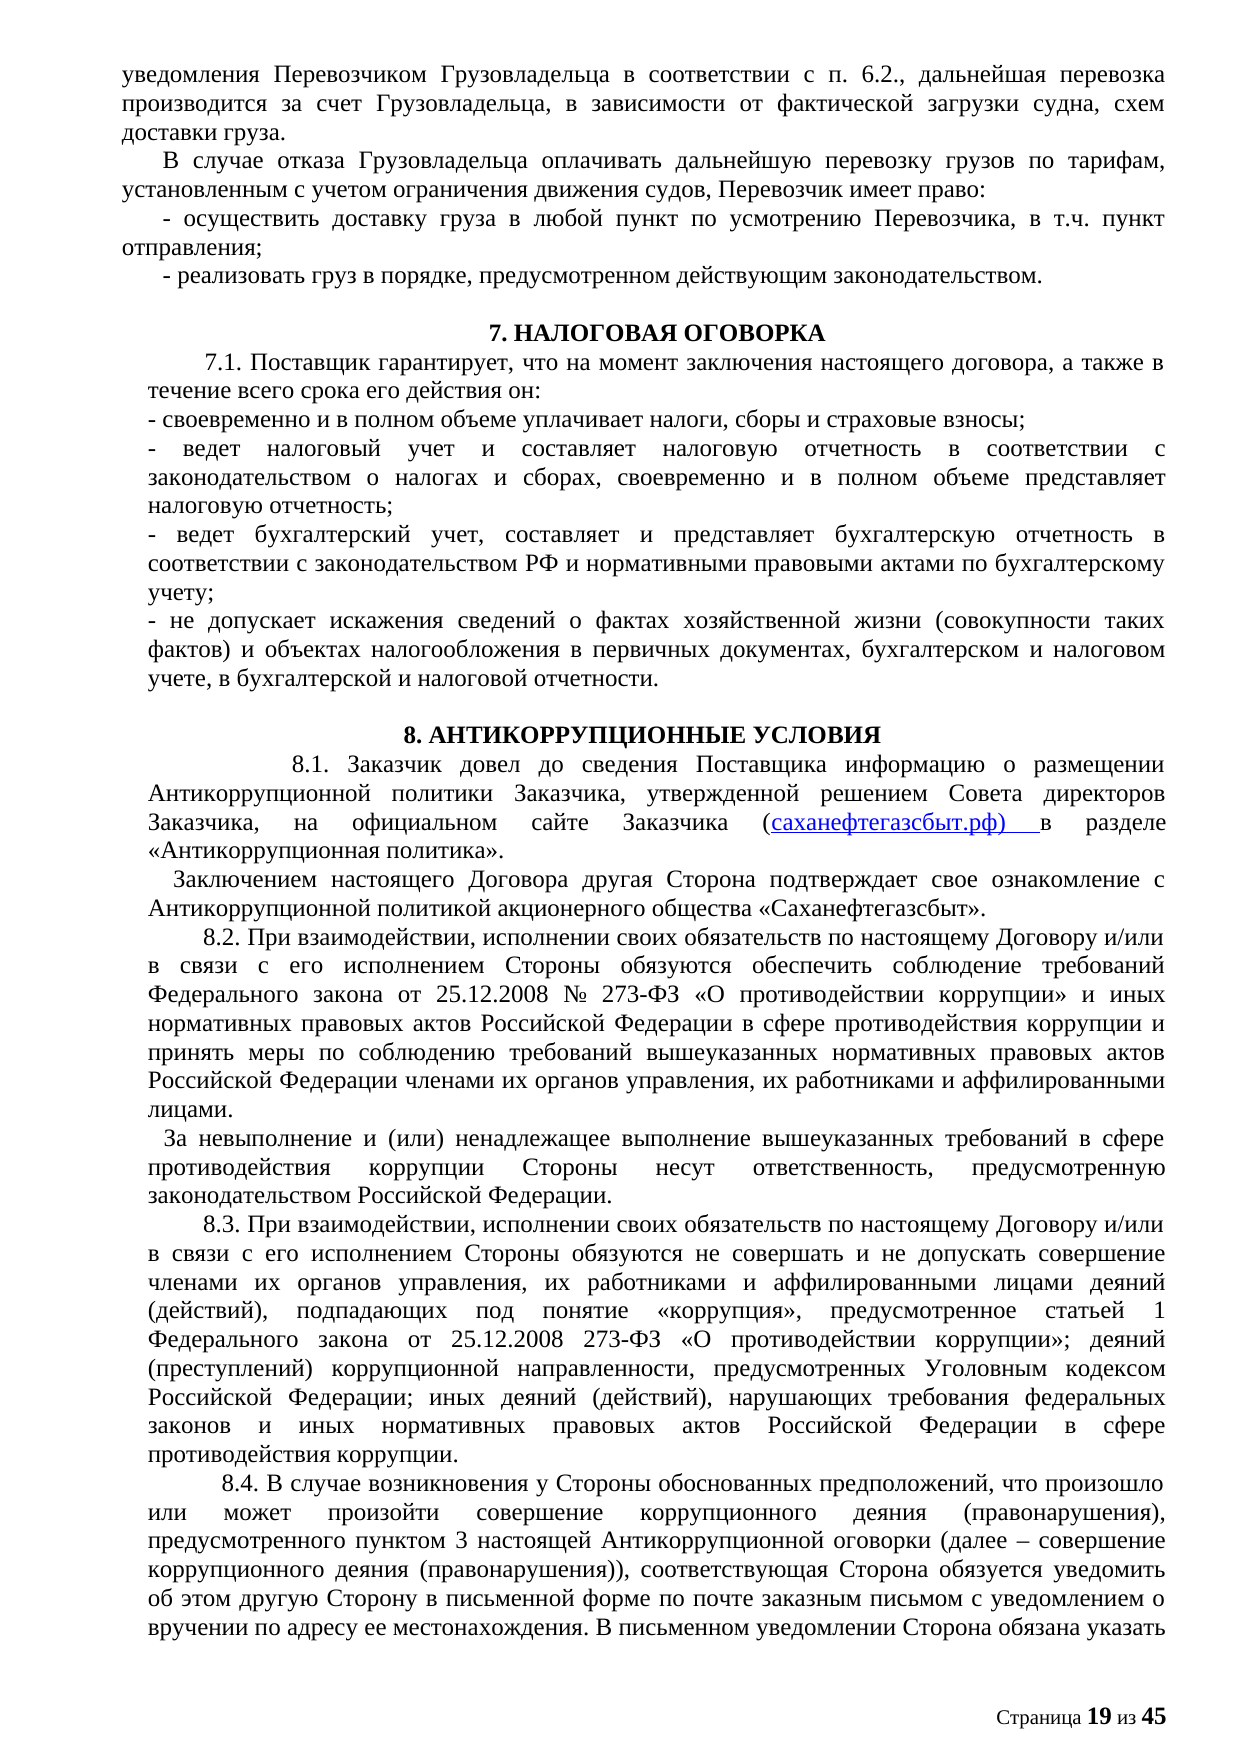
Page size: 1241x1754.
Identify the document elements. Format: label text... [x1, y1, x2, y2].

text 7. НАЛОГОВАЯ ОГОВОРКА [148, 318, 1166, 347]
text Заключением настоящего Договора другая Сторона подтверждает свое ознакомление с Антикоррупционной политикой акционерного общества «Саханефтегазсбыт». [118, 864, 1166, 922]
text 7.1. Поставщик гарантирует, что на момент заключения настоящего договора, а также в течение всего срока его действия он: [148, 347, 1166, 404]
text - не допускает искажения сведений о фактах хозяйственной жизни (совокупности таких фактов) и объектах налогообложения в первичных документах, бухгалтерском и налоговом учете, в бухгалтерской и налоговой отчетности. [148, 605, 1166, 692]
text - ведет бухгалтерский учет, составляет и представляет бухгалтерскую отчетность в соответствии с законодательством РФ и нормативными правовыми актами по бухгалтерскому учету; [148, 519, 1166, 605]
text В случае отказа Грузовладельца оплачивать дальнейшую перевозку грузов по тарифам, установленным с учетом ограничения движения судов, Перевозчик имеет право: [122, 145, 1166, 203]
text - своевременно и в полном объеме уплачивает налоги, сборы и страховые взносы; [148, 404, 1166, 433]
text - ведет налоговый учет и составляет налоговую отчетность в соответствии с законодательством о налогах и сборах, своевременно и в полном объеме представляет налоговую отчетность; [148, 433, 1166, 519]
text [118, 1468, 1166, 1640]
text 8.3. При взаимодействии, исполнении своих обязательств по настоящему Договору и/или в связи с его исполнением Стороны обязуются не совершать и не допускать совершение членами их органов управления, их работниками и аффилированными лицами деяний (действий), подпадающих под понятие «коррупция», предусмотренное статьей 1 Федерального закона от 25.12.2008 273-ФЗ «О противодействии коррупции»; деяний (преступлений) коррупционной направленности, предусмотренных Уголовным кодексом Российской Федерации; иных деяний (действий), нарушающих требования федеральных законов и иных нормативных правовых актов Российской Федерации в сфере противодействия коррупции. [118, 1209, 1166, 1468]
text - реализовать груз в порядке, предусмотренном действующим законодательством. [122, 260, 1166, 289]
text 8. АНТИКОРРУПЦИОННЫЕ УСЛОВИЯ [118, 720, 1166, 749]
text 8.2. При взаимодействии, исполнении своих обязательств по настоящему Договору и/или в связи с его исполнением Стороны обязуются обеспечить соблюдение требований Федерального закона от 25.12.2008 № 273-ФЗ «О противодействии коррупции» и иных нормативных правовых актов Российской Федерации в сфере противодействия коррупции и принять меры по соблюдению требований вышеуказанных нормативных правовых актов Российской Федерации членами их органов управления, их работниками и аффилированными лицами. [118, 922, 1166, 1123]
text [122, 59, 1166, 145]
text 8.1. Заказчик довел до сведения Поставщика информацию о размещении Антикоррупционной политики Заказчика, утвержденной решением Совета директоров Заказчика, на официальном сайте Заказчика (саханефтегазсбыт.рф) в разделе «Антикоррупционная политика». [148, 749, 1166, 864]
text За невыполнение и (или) ненадлежащее выполнение вышеуказанных требований в сфере противодействия коррупции Стороны несут ответственность, предусмотренную законодательством Российской Федерации. [118, 1123, 1166, 1209]
text - осуществить доставку груза в любой пункт по усмотрению Перевозчика, в т.ч. пункт отправления; [122, 203, 1166, 260]
